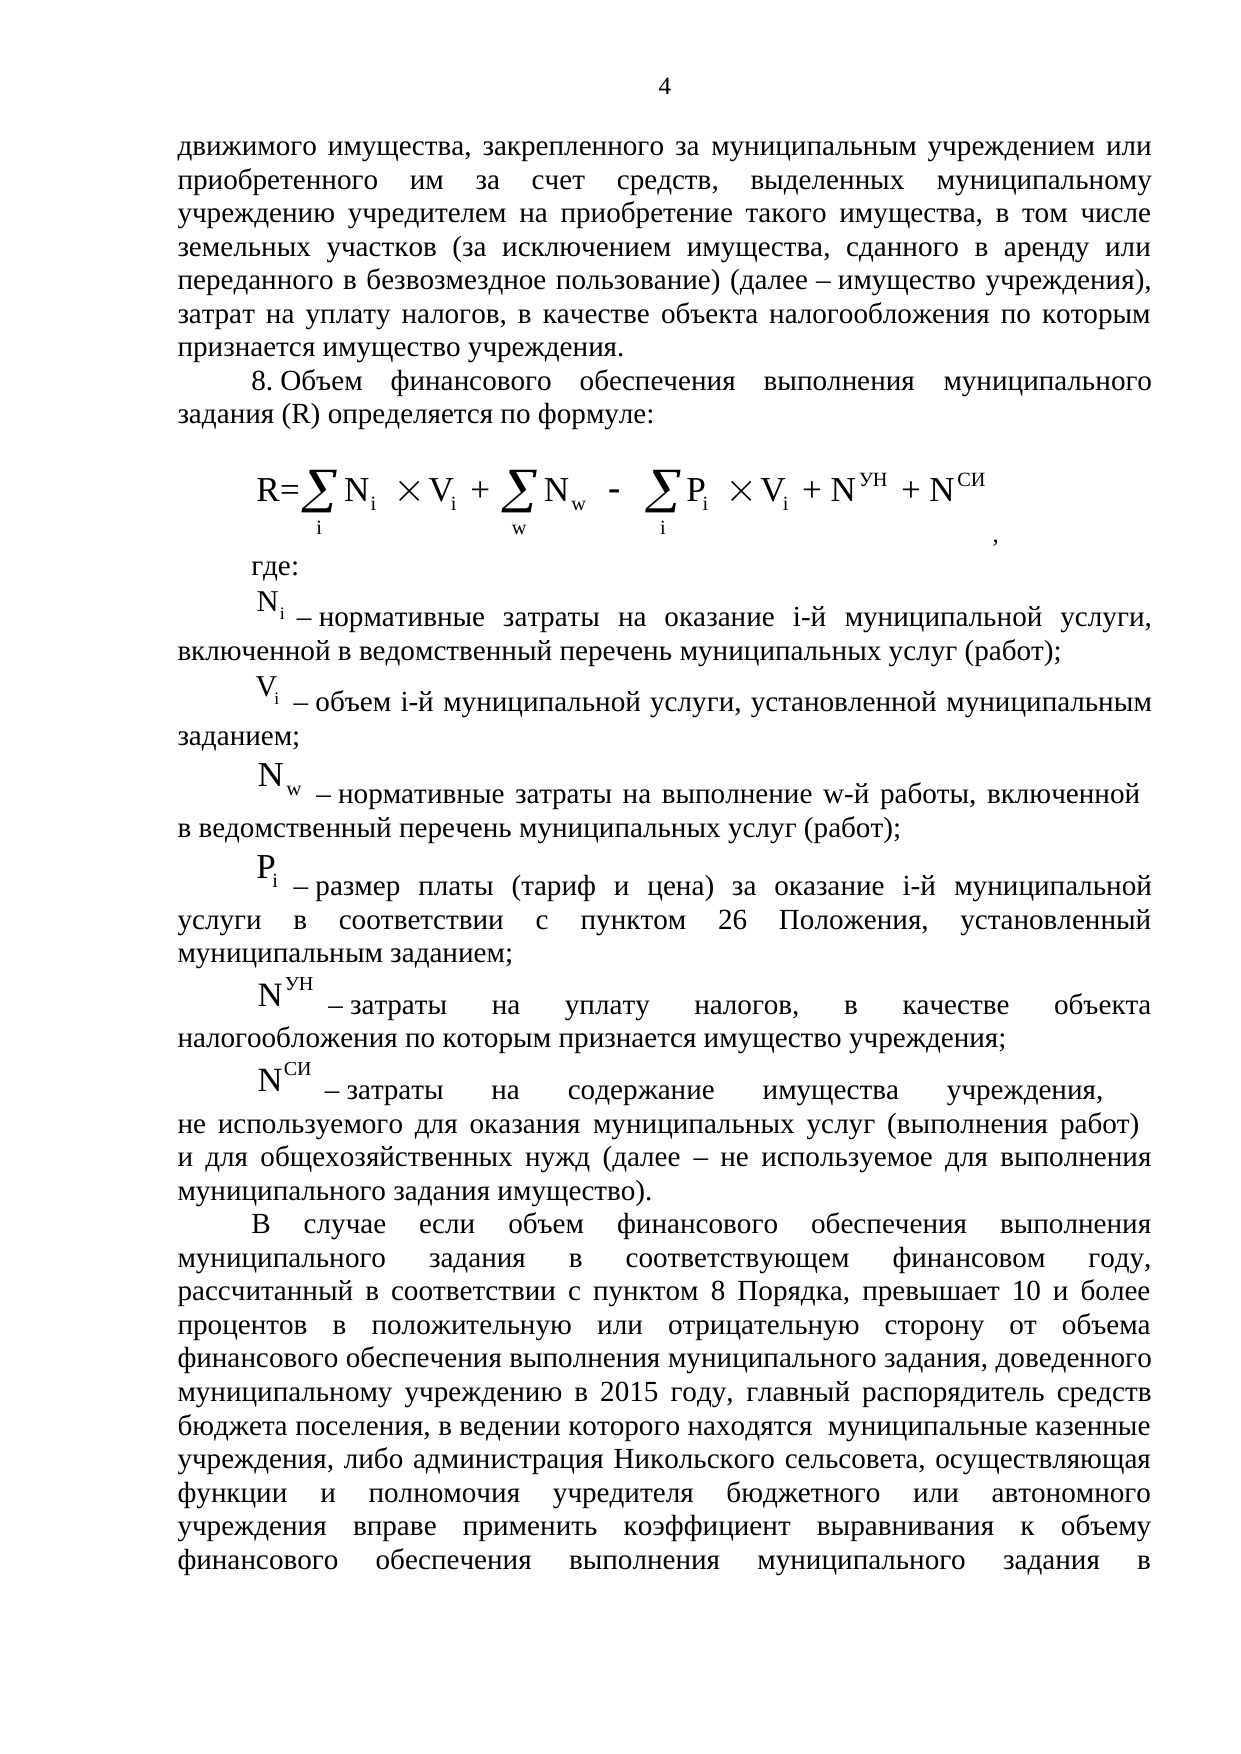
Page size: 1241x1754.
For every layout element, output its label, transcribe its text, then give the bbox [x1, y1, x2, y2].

text – нормативные затраты на выполнение w-й работы, включенной в ведомственный перечень муниципальных услуг (работ); [177, 751, 1152, 843]
text – размер платы (тариф и цена) за оказание i-й муниципальной услуги в соответствии с пунктом 26 Положения, установленный муниципальным заданием; [177, 843, 1152, 969]
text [177, 1206, 1152, 1575]
text – нормативные затраты на оказание i-й муниципальной услуги, включенной в ведомственный перечень муниципальных услуг (работ); [177, 581, 1152, 666]
text 8. Объем финансового обеспечения выполнения муниципального задания (R) определяется по формуле: [177, 363, 1152, 430]
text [177, 128, 1152, 363]
text где: [177, 548, 1152, 581]
text – объем i-й муниципальной услуги, установленной муниципальным заданием; [177, 666, 1152, 751]
text , [177, 464, 1152, 548]
text – затраты на уплату налогов, в качестве объекта налогообложения по которым признается имущество учреждения; [177, 969, 1152, 1054]
text – затраты на содержание имущества учреждения, не используемого для оказания муниципальных услуг (выполнения работ) и для общехозяйственных нужд (далее – не используемое для выполнения муниципального задания имущество). [177, 1054, 1152, 1206]
